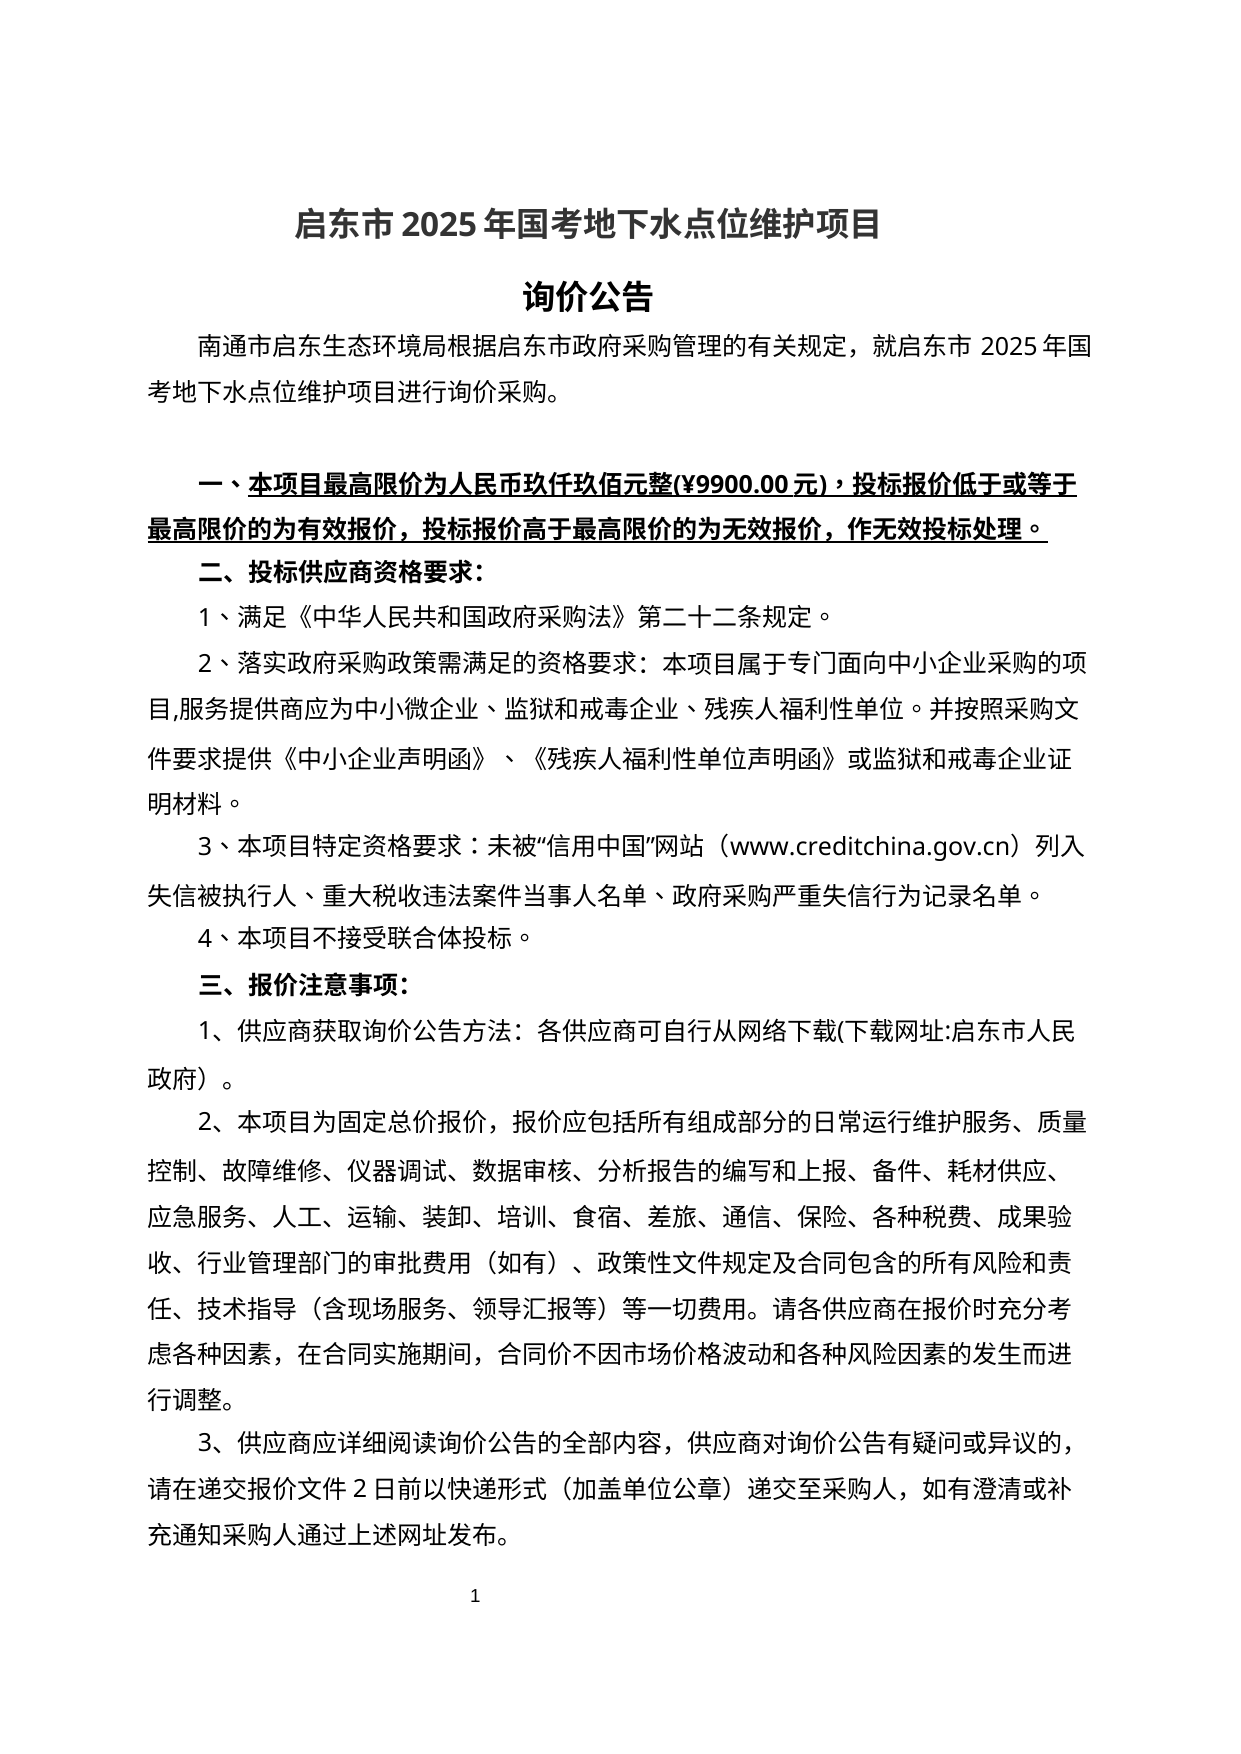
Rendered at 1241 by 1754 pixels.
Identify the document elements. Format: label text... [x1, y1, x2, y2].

text 3、本项目特定资格要求：未被“信用中国”网站（www.creditchina.gov.cn）列入失信被执行人、重大税收违法案件当事人名单、政府采购严重失信行为记录名单。 [148, 823, 1093, 915]
text 2、本项目为固定总价报价，报价应包括所有组成部分的日常运行维护服务、质量控制、故障维修、仪器调试、数据审核、分析报告的编写和上报、备件、耗材供应、应急服务、人工、运输、装卸、培训、食宿、差旅、通信、保险、各种税费、成果验收、行业管理部门的审批费用（如有）、政策性文件规定及合同包含的所有风险和责任、技术指导（含现场服务、领导汇报等）等一切费用。请各供应商在报价时充分考虑各种因素，在合同实施期间，合同价不因市场价格波动和各种风险因素的发生而进行调整。 [148, 1098, 1093, 1419]
text 1、满足《中华人民共和国政府采购法》第二十二条规定。 [148, 594, 1093, 640]
text 一、本项目最高限价为人民币玖仟玖佰元整(¥9900.00元)，投标报价低于或等于最高限价的为有效报价，投标报价高于最高限价的为无效报价，作无效投标处理。 [148, 456, 1093, 548]
text 二、投标供应商资格要求： [148, 548, 1093, 594]
text 3、供应商应详细阅读询价公告的全部内容，供应商对询价公告有疑问或异议的，请在递交报价文件2日前以快递形式（加盖单位公章）递交至采购人，如有澄清或补充通知采购人通过上述网址发布。 [148, 1419, 1093, 1556]
text 南通市启东生态环境局根据启东市政府采购管理的有关规定，就启东市2025年国考地下水点位维护项目进行询价采购。 [148, 319, 1093, 411]
text 4、本项目不接受联合体投标。 [148, 915, 1093, 961]
text 1、供应商获取询价公告方法：各供应商可自行从网络下载(下载网址:启东市人民政府）。 [148, 1006, 1093, 1098]
text 询价公告 [148, 273, 1029, 319]
text 三、报价注意事项： [148, 961, 1093, 1006]
text 启东市2025年国考地下水点位维护项目 [148, 199, 1029, 245]
text 2、落实政府采购政策需满足的资格要求：本项目属于专门面向中小企业采购的项目,服务提供商应为中小微企业、监狱和戒毒企业、残疾人福利性单位。并按照采购文件要求提供《中小企业声明函》、《残疾人福利性单位声明函》或监狱和戒毒企业证明材料。 [148, 640, 1093, 823]
